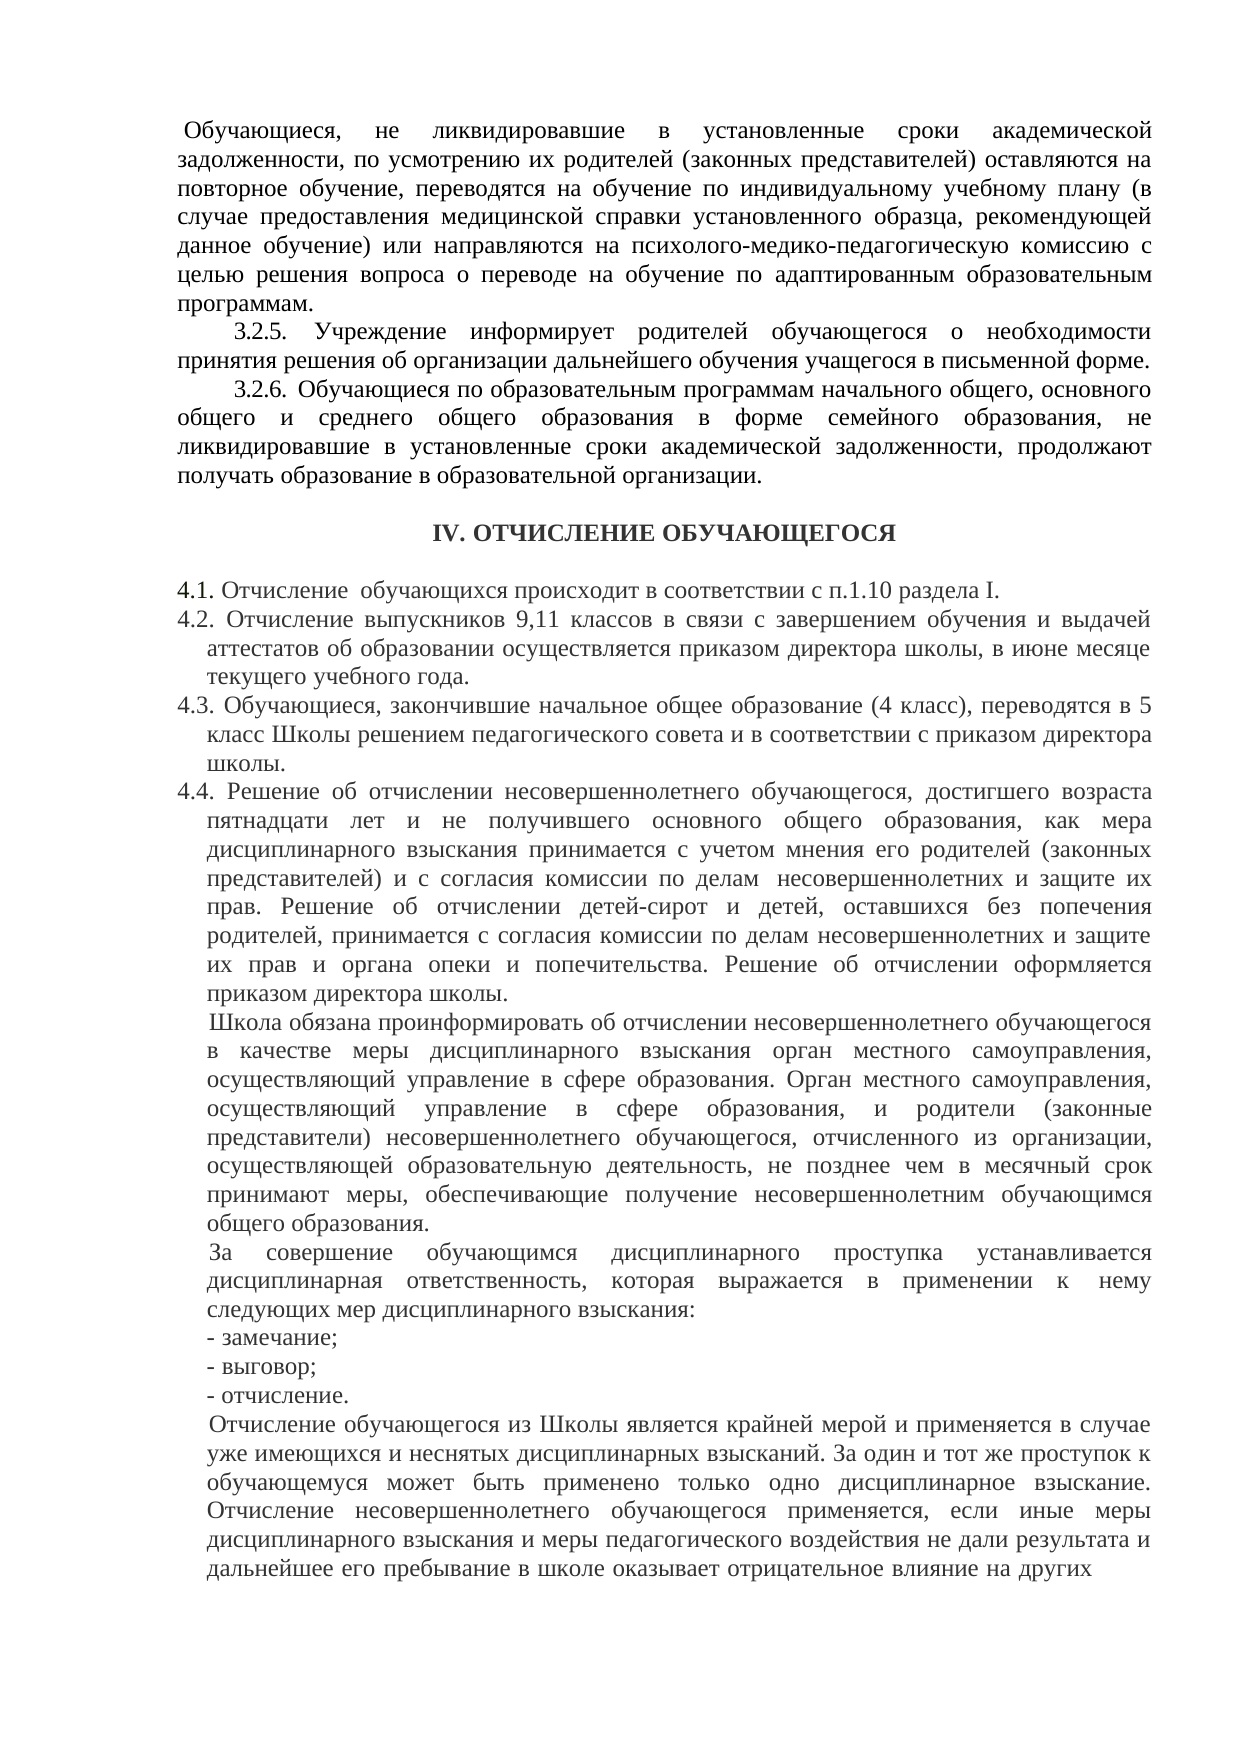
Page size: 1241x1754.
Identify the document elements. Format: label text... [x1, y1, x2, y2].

list Отчисление обучающихся происходит в соответствии с п.1.10 раздела I. [177, 575, 1184, 604]
list Учреждение информирует родителей обучающегося о необходимости принятия решения об организации дальнейшего обучения учащегося в письменной форме. [177, 317, 1151, 373]
text За совершение обучающимся дисциплинарного проступка устанавливается дисциплинарная ответственность, которая выражается в применении к нему следующих мер дисциплинарного взыскания: [207, 1237, 1152, 1323]
list Отчисление выпускников 9,11 классов в связи с завершением обучения и выдачей аттестатов об образовании осуществляется приказом директора школы, в июне месяце текущего учебного года. [177, 604, 1151, 690]
list Обучающиеся по образовательным программам начального общего, основного общего и среднего общего образования в форме семейного образования, не ликвидировавшие в установленные сроки академической задолженности, продолжают получать образование в образовательной организации. [177, 374, 1152, 489]
list Обучающиеся, закончившие начальное общее образование (4 класс), переводятся в 5 класс Школы решением педагогического совета и в соответствии с приказом директора школы. [177, 690, 1153, 776]
text Школа обязана проинформировать об отчислении несовершеннолетнего обучающегося в качестве меры дисциплинарного взыскания орган местного самоуправления, осуществляющий управление в сфере образования. Орган местного самоуправления, осуществляющий управление в сфере образования, и родители (законные представители) несовершеннолетнего обучающегося, отчисленного из организации, осуществляющей образовательную деятельность, не позднее чем в месячный срок принимают меры, обеспечивающие получение несовершеннолетним обучающимся общего образования. [207, 1007, 1152, 1237]
list ОТЧИСЛЕНИЕ ОБУЧАЮЩЕГОСЯ [432, 518, 1184, 547]
list замечание; [206, 1323, 1184, 1351]
text Отчисление обучающегося из Школы является крайней мерой и применяется в случае уже имеющихся и неснятых дисциплинарных взысканий. За один и тот же проступок к обучающeмуся может быть применено только одно дисциплинарное взыскание. Отчисление несовершеннолетнего обучающегося применяется, если иные меры дисциплинарного взыскания и меры педагогического воздействия не дали результата и дальнейшее его пребывание в школе оказывает отрицательное влияние на других [207, 1409, 1151, 1582]
list выговор; [206, 1352, 1184, 1380]
list Решение об отчислении несовершеннолетнего обучающегося, достигшего возраста пятнадцати лет и не получившего основного общего образования, как мера дисциплинарного взыскания принимается с учетом мнения его родителей (законных представителей) и с согласия комиссии по делам несовершеннолетних и защите их прав. Решение об отчислении детей-сирот и детей, оставшихся без попечения родителей, принимается с согласия комиссии по делам несовершеннолетних и защите их прав и органа опеки и попечительства. Решение об отчислении оформляется приказом директора школы. [177, 776, 1152, 1006]
list отчисление. [206, 1380, 1184, 1409]
text Обучающиеся, не ликвидировавшие в установленные сроки академической задолженности, по усмотрению их родителей (законных представителей) оставляются на повторное обучение, переводятся на обучение по индивидуальному учебному плану (в случае предоставления медицинской справки установленного образца, рекомендующей данное обучение) или направляются на психолого-медико-педагогическую комиссию с целью решения вопроса о переводе на обучение по адаптированным образовательным программам. [177, 115, 1153, 316]
